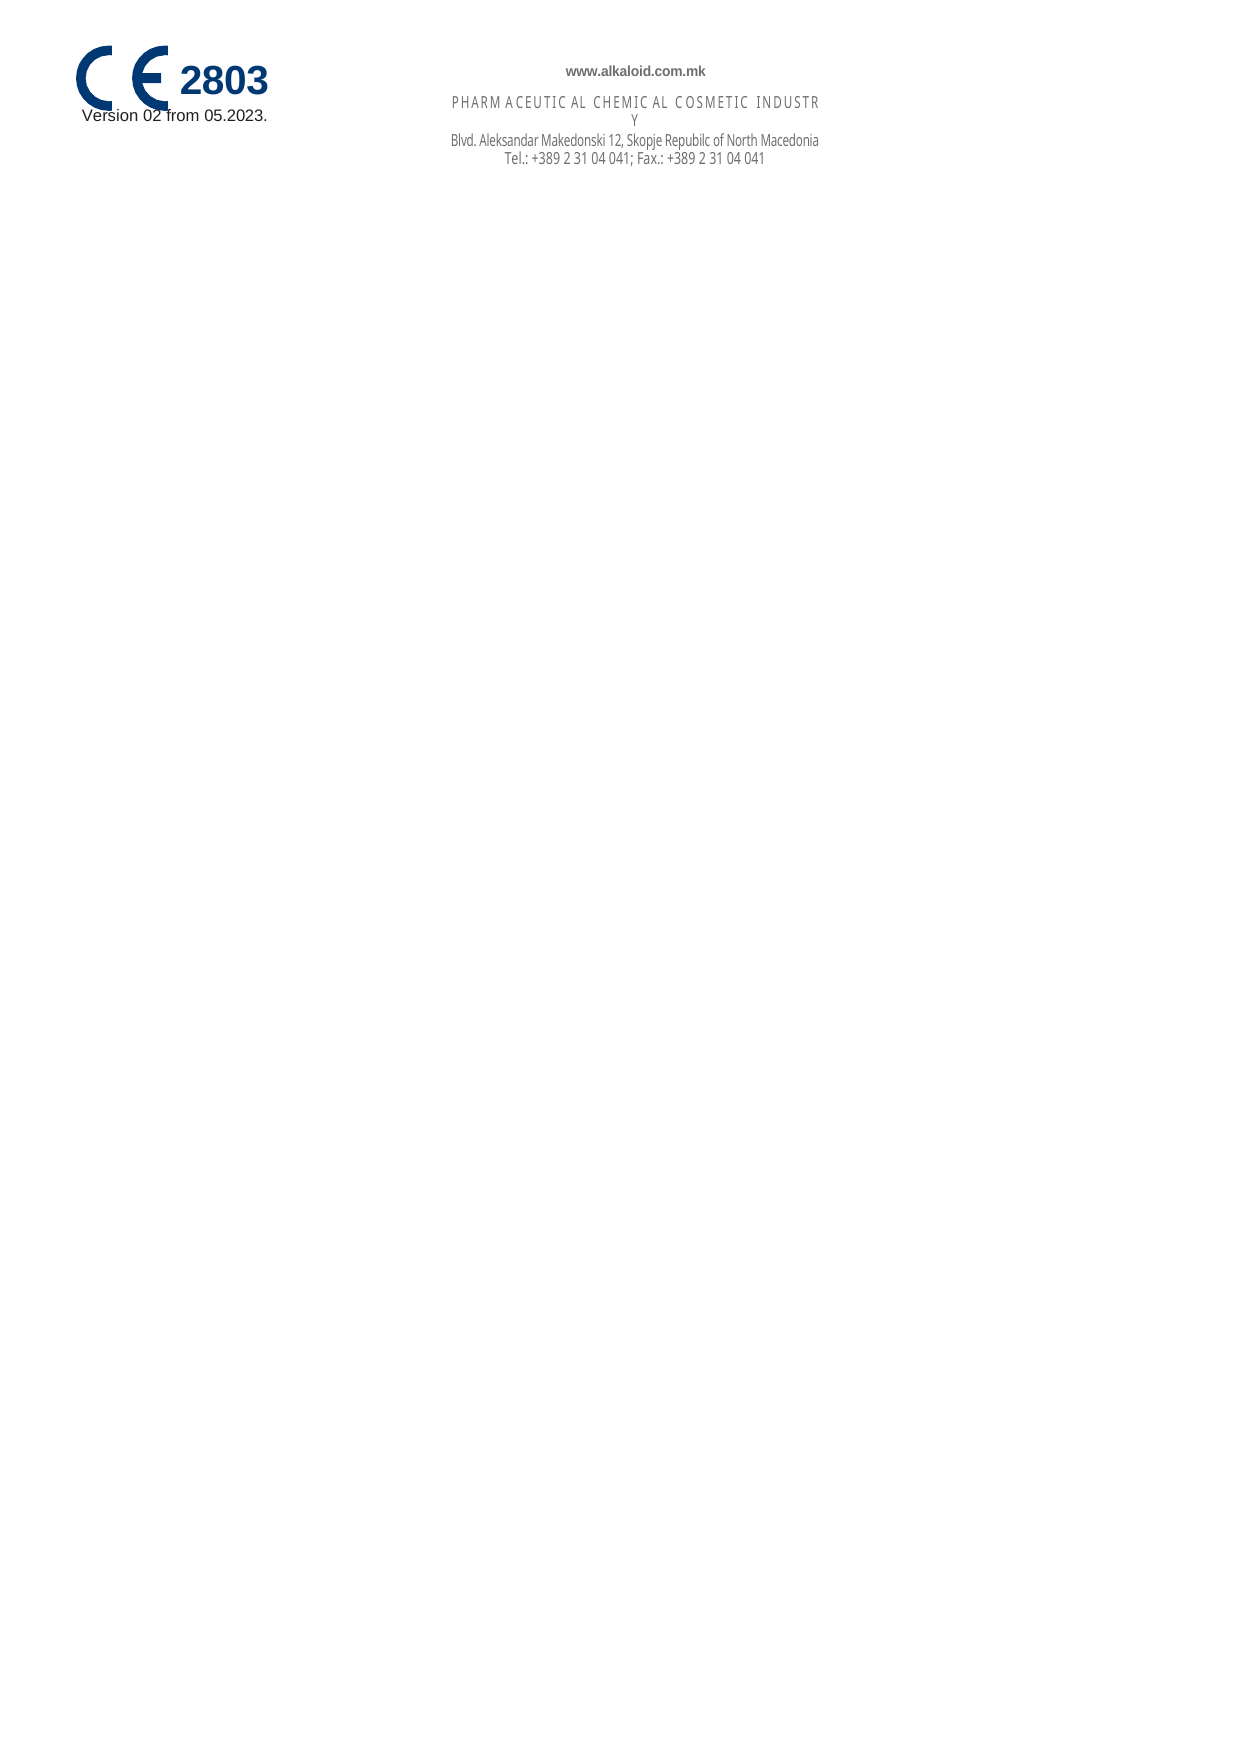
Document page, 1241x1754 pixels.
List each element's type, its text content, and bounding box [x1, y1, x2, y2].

text 2803 [179, 56, 275, 103]
text Blvd. Aleksandar Makedonski 12, Skopje Repubilc of North Macedonia Tel.: +389 2 31 04 041; Fax.: +389 2 31 04 041 [449, 131, 821, 169]
text PHARM A CEUTIC AL CHEMIC AL C OSMETIC INDUSTR Y [449, 94, 821, 129]
text Version 02 from 05.2023. [82, 106, 275, 125]
text www.alkaloid.com.mk [451, 62, 821, 79]
